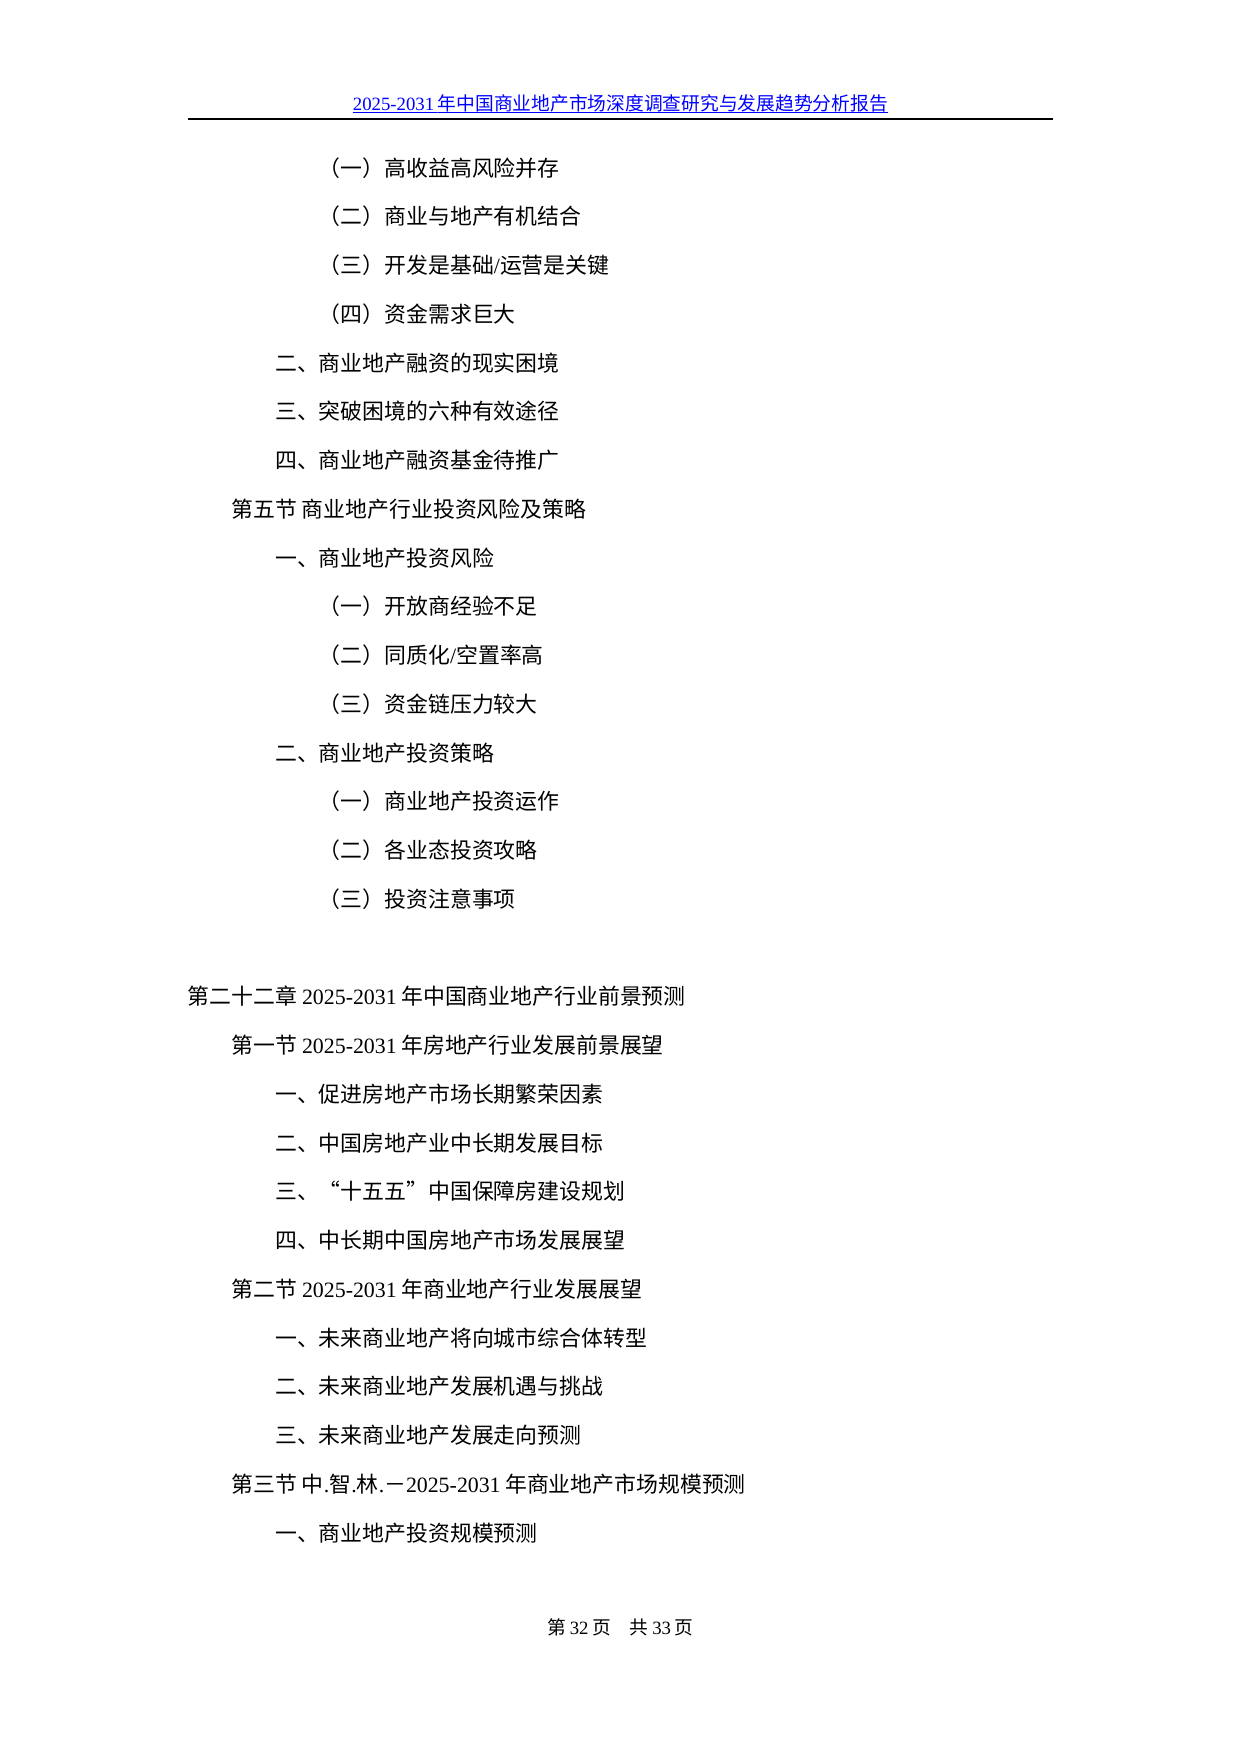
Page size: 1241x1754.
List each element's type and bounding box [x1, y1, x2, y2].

text [187, 150, 1053, 1548]
